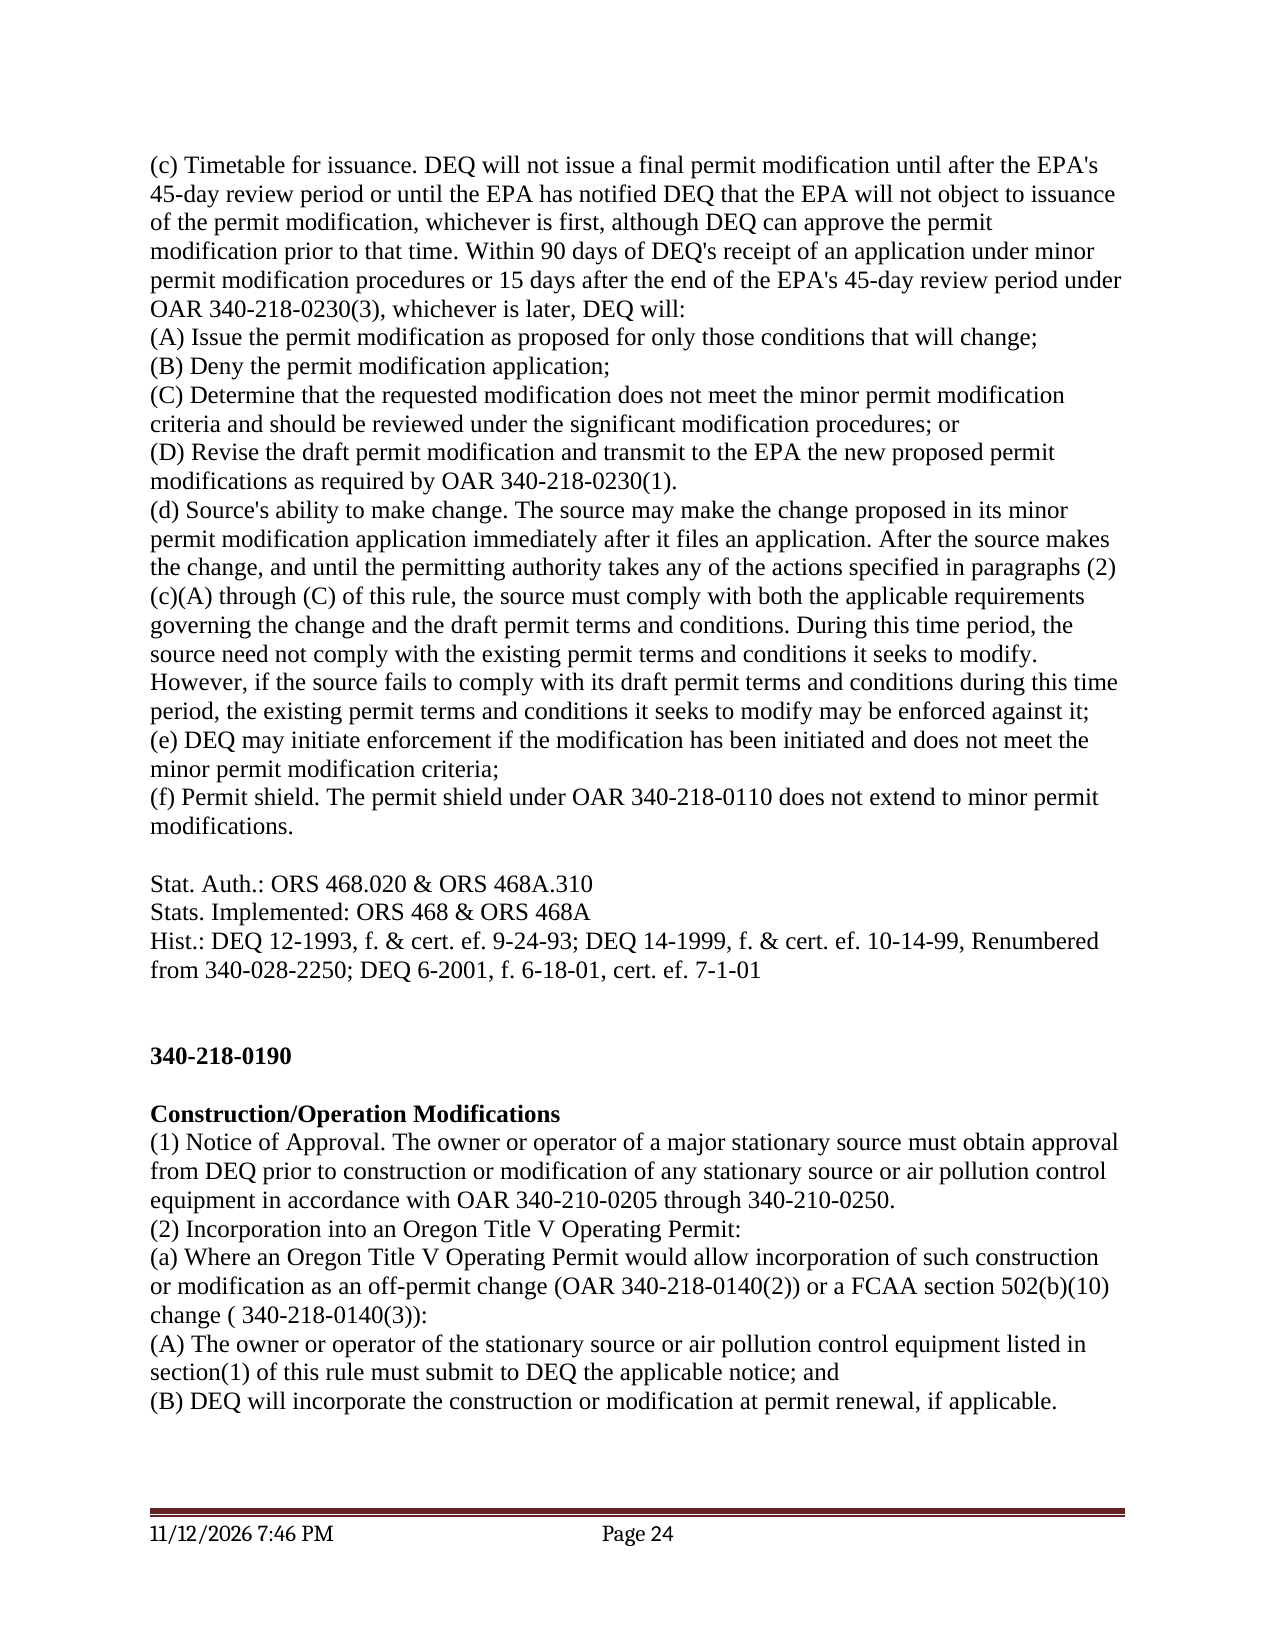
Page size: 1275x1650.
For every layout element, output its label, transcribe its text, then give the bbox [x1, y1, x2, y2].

text (c) Timetable for issuance. DEQ will not issue a final permit modification until after the EPA's 45-day review period or until the EPA has notified DEQ that the EPA will not object to issuance of the permit modification, whichever is first, although DEQ can approve the permit modification prior to that time. Within 90 days of DEQ's receipt of an application under minor permit modification procedures or 15 days after the end of the EPA's 45-day review period under OAR 340-218-0230(3), whichever is later, DEQ will: [150, 150, 1125, 322]
text (A) Issue the permit modification as proposed for only those conditions that will change; [150, 322, 1125, 351]
text (2) Incorporation into an Oregon Title V Operating Permit: [150, 1214, 1125, 1242]
text (f) Permit shield. The permit shield under OAR 340-218-0110 does not extend to minor permit modifications. [150, 782, 1125, 840]
text (e) DEQ may initiate enforcement if the modification has been initiated and does not meet the minor permit modification criteria; [150, 725, 1125, 782]
text (a) Where an Oregon Title V Operating Permit would allow incorporation of such construction or modification as an off-permit change (OAR 340-218-0140(2)) or a FCAA section 502(b)(10) change ( 340-218-0140(3)): [150, 1242, 1125, 1329]
text Stat. Auth.: ORS 468.020 & ORS 468A.310 Stats. Implemented: ORS 468 & ORS 468A Hist.: DEQ 12-1993, f. & cert. ef. 9-24-93; DEQ 14-1999, f. & cert. ef. 10-14-99, Renumbered from 340-028-2250; DEQ 6-2001, f. 6-18-01, cert. ef. 7-1-01 [150, 869, 1125, 984]
text (B) Deny the permit modification application; [150, 351, 1125, 380]
text 340-218-0190 [150, 1041, 1125, 1070]
text (A) The owner or operator of the stationary source or air pollution control equipment listed in section(1) of this rule must submit to DEQ the applicable notice; and [150, 1329, 1125, 1386]
text (d) Source's ability to make change. The source may make the change proposed in its minor permit modification application immediately after it files an application. After the source makes the change, and until the permitting authority takes any of the actions specified in paragraphs (2)(c)(A) through (C) of this rule, the source must comply with both the applicable requirements governing the change and the draft permit terms and conditions. During this time period, the source need not comply with the existing permit terms and conditions it seeks to modify. However, if the source fails to comply with its draft permit terms and conditions during this time period, the existing permit terms and conditions it seeks to modify may be enforced against it; [150, 495, 1125, 725]
text (D) Revise the draft permit modification and transmit to the EPA the new proposed permit modifications as required by OAR 340-218-0230(1). [150, 437, 1125, 495]
text Construction/Operation Modifications [150, 1099, 1125, 1127]
text (C) Determine that the requested modification does not meet the minor permit modification criteria and should be reviewed under the significant modification procedures; or [150, 380, 1125, 437]
text (1) Notice of Approval. The owner or operator of a major stationary source must obtain approval from DEQ prior to construction or modification of any stationary source or air pollution control equipment in accordance with OAR 340-210-0205 through 340-210-0250. [150, 1127, 1125, 1214]
text (B) DEQ will incorporate the construction or modification at permit renewal, if applicable. [150, 1386, 1125, 1415]
